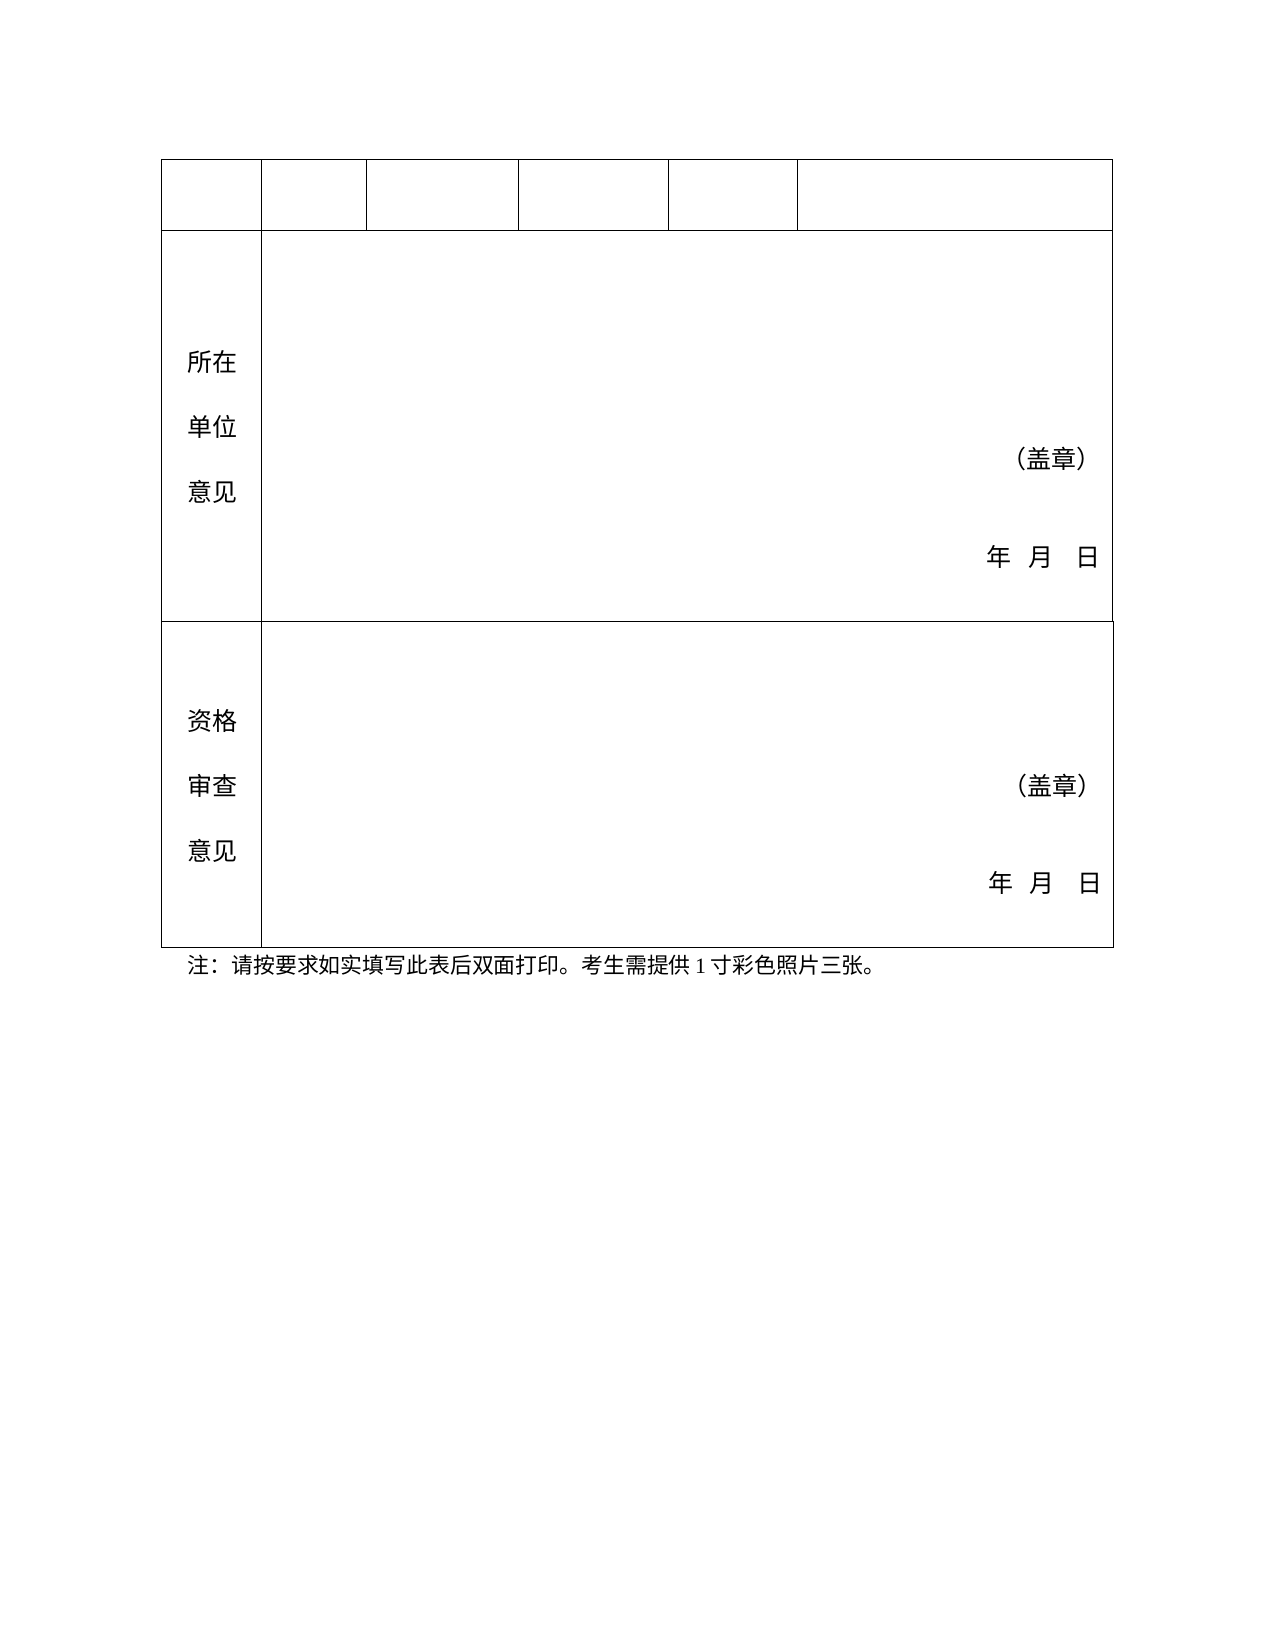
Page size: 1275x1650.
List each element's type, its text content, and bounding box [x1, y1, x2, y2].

table_cell （盖章） 年 月 日 [262, 622, 1113, 947]
text 注：请按要求如实填写此表后双面打印。考生需提供1寸彩色照片三张。 [187, 948, 1139, 980]
table_cell [669, 160, 797, 229]
table_cell 资格 审查 意见 [162, 622, 261, 947]
table_cell [367, 160, 518, 229]
table_cell [262, 160, 366, 229]
table_cell [519, 160, 668, 229]
table_cell 所在 单位 意见 [162, 231, 261, 621]
table_cell [798, 160, 1112, 229]
table_cell （盖章） 年 月 日 [262, 231, 1112, 621]
